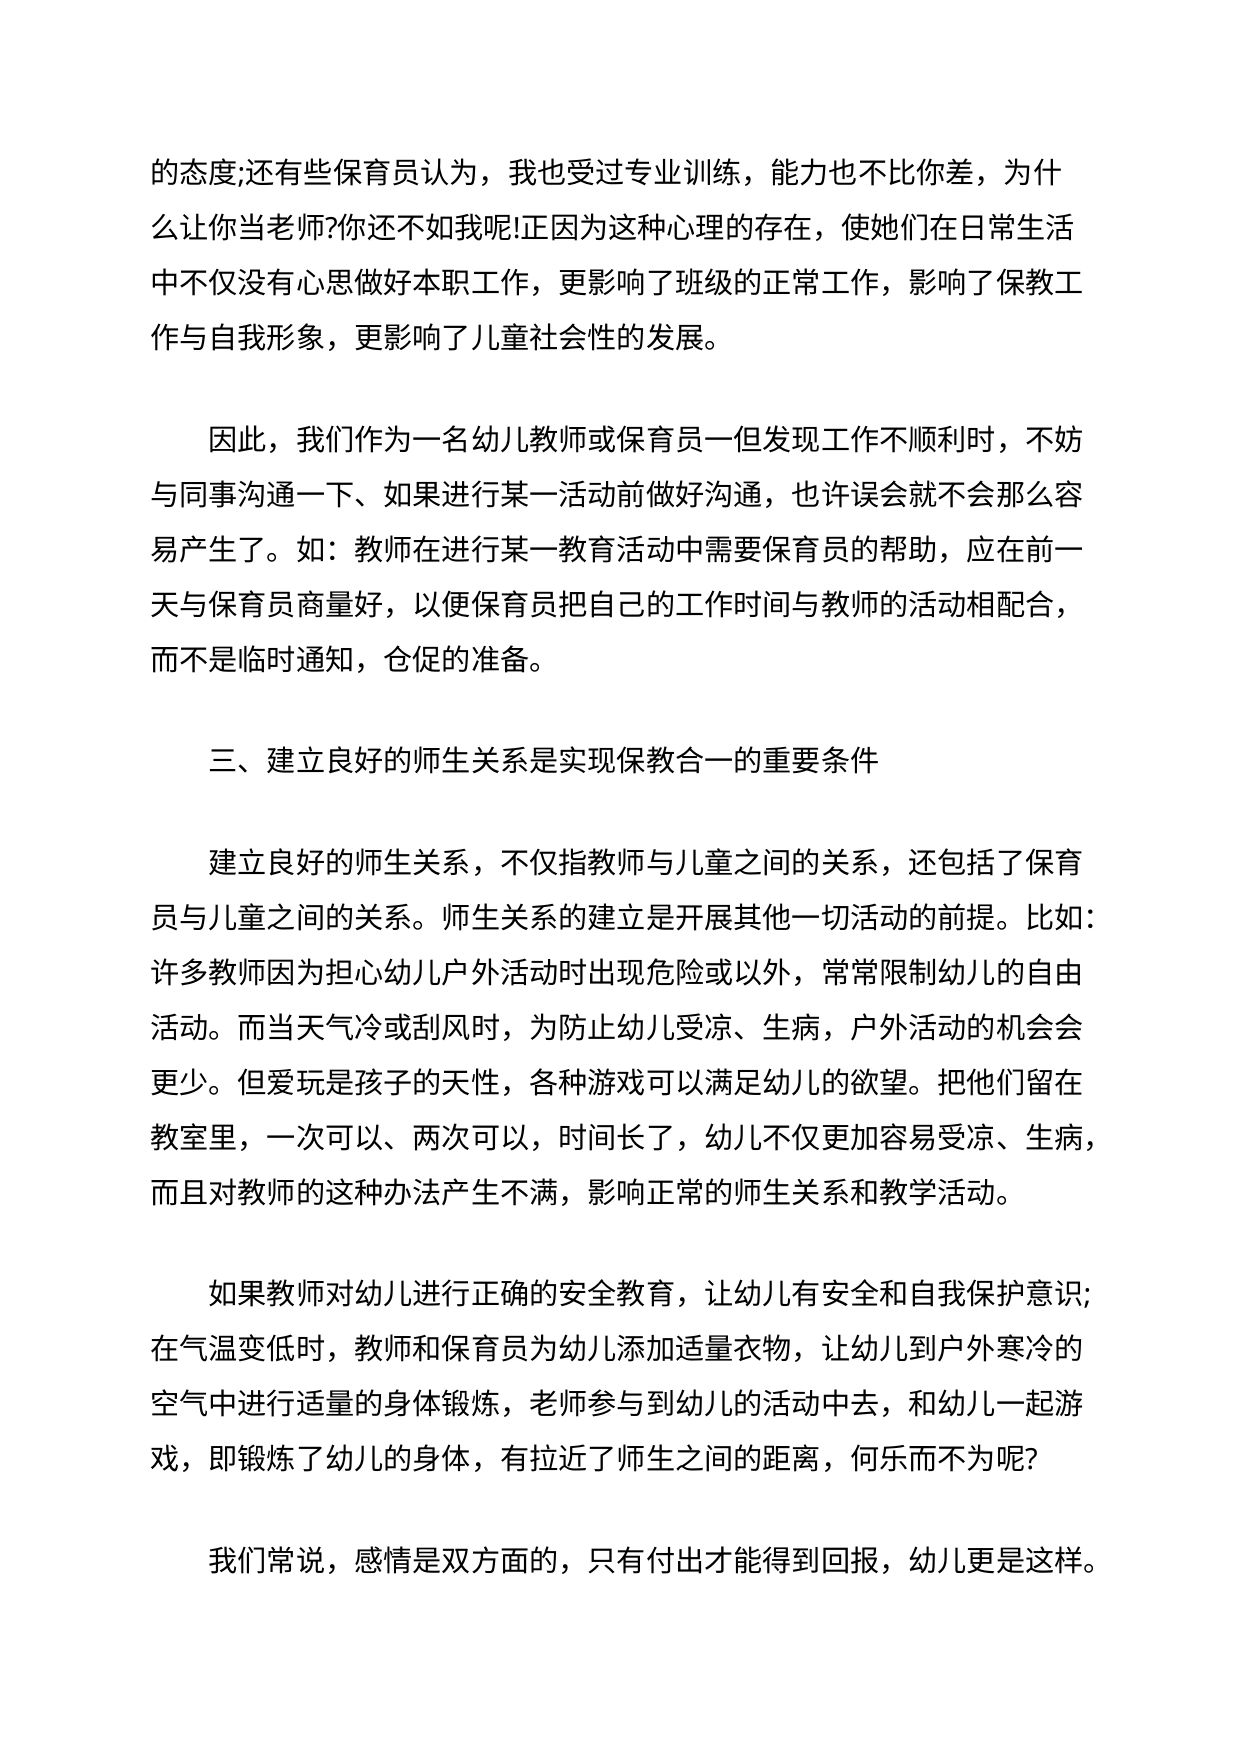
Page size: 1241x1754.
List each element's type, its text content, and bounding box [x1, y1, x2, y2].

text 三、建立良好的师生关系是实现保教合一的重要条件 [150, 738, 1090, 780]
text 建立良好的师生关系，不仅指教师与儿童之间的关系，还包括了保育员与儿童之间的关系。师生关系的建立是开展其他一切活动的前提。比如：许多教师因为担心幼儿户外活动时出现危险或以外，常常限制幼儿的自由活动。而当天气冷或刮风时，为防止幼儿受凉、生病，户外活动的机会会更少。但爱玩是孩子的天性，各种游戏可以满足幼儿的欲望。把他们留在教室里，一次可以、两次可以，时间长了，幼儿不仅更加容易受凉、生病，而且对教师的这种办法产生不满，影响正常的师生关系和教学活动。 [150, 840, 1090, 1211]
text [150, 1538, 1090, 1580]
text 如果教师对幼儿进行正确的安全教育，让幼儿有安全和自我保护意识;在气温变低时，教师和保育员为幼儿添加适量衣物，让幼儿到户外寒冷的空气中进行适量的身体锻炼，老师参与到幼儿的活动中去，和幼儿一起游戏，即锻炼了幼儿的身体，有拉近了师生之间的距离，何乐而不为呢? [150, 1271, 1090, 1478]
text 因此，我们作为一名幼儿教师或保育员一但发现工作不顺利时，不妨与同事沟通一下、如果进行某一活动前做好沟通，也许误会就不会那么容易产生了。如：教师在进行某一教育活动中需要保育员的帮助，应在前一天与保育员商量好，以便保育员把自己的工作时间与教师的活动相配合，而不是临时通知，仓促的准备。 [150, 417, 1090, 678]
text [150, 150, 1090, 357]
